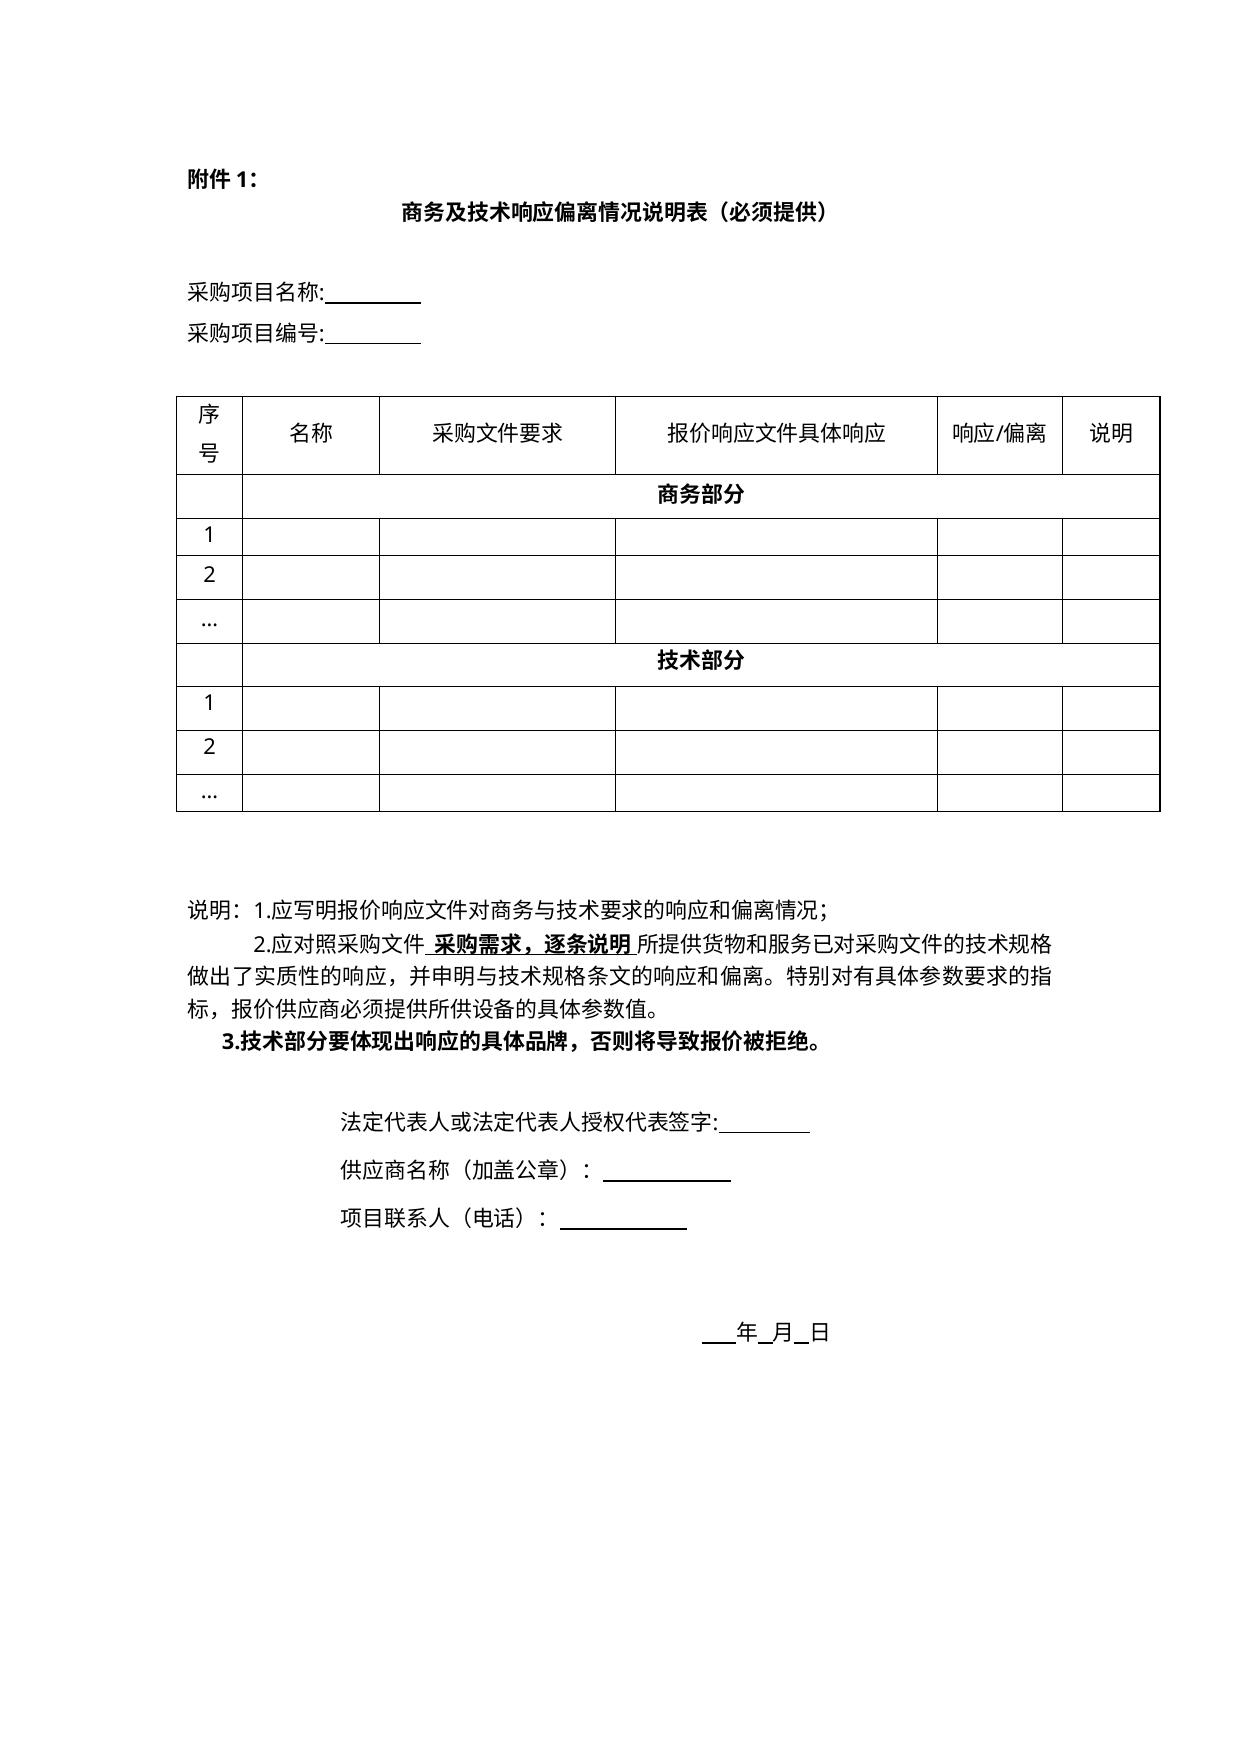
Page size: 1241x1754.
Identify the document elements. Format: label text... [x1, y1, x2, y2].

text 说明：1.应写明报价响应文件对商务与技术要求的响应和偏离情况； [187, 889, 1053, 926]
text 3.技术部分要体现出响应的具体品牌，否则将导致报价被拒绝。 [187, 1024, 1053, 1056]
table_cell [938, 731, 1062, 774]
table_cell [1063, 556, 1159, 599]
table_cell [1063, 600, 1159, 642]
table_cell [938, 600, 1062, 642]
table_cell [938, 556, 1062, 599]
table_cell [616, 600, 937, 642]
text 附件1： [187, 162, 1053, 194]
text 年 月 日 [187, 1314, 1053, 1347]
table_cell [243, 731, 379, 774]
table_cell [1063, 731, 1159, 774]
table_cell [243, 556, 379, 599]
table_cell [380, 687, 615, 730]
table_cell [616, 556, 937, 599]
table_cell [243, 519, 379, 555]
table_cell 2 [177, 556, 242, 599]
table_cell [380, 731, 615, 774]
table_cell [243, 687, 379, 730]
table_cell 2 [177, 731, 242, 774]
table_cell [616, 687, 937, 730]
text 采购项目编号: [187, 315, 1053, 348]
table_cell … [177, 775, 242, 811]
table_cell [1063, 775, 1159, 811]
table_header 说明 [1063, 397, 1159, 474]
table_cell [1063, 687, 1159, 730]
table_cell [938, 687, 1062, 730]
table_cell [938, 519, 1062, 555]
text 供应商名称（加盖公章）： [187, 1152, 1053, 1185]
table_header 报价响应文件具体响应 [616, 397, 937, 474]
table_cell 商务部分 [243, 475, 1159, 518]
table_cell [938, 775, 1062, 811]
table_cell [243, 600, 379, 642]
text 项目联系人（电话）： [187, 1201, 1053, 1233]
table_cell [177, 475, 242, 518]
text 采购项目名称: [187, 275, 1053, 307]
table_cell [380, 556, 615, 599]
table_cell [243, 775, 379, 811]
table_cell [380, 600, 615, 642]
table_cell [177, 644, 242, 686]
table_cell 1 [177, 687, 242, 730]
table_header 序号 [177, 397, 242, 474]
table_header 响应/偏离 [938, 397, 1062, 474]
table_header 采购文件要求 [380, 397, 615, 474]
text 2.应对照采购文件 采购需求，逐条说明 所提供货物和服务已对采购文件的技术规格做出了实质性的响应，并申明与技术规格条文的响应和偏离。特别对有具体参数要求的指标，报价供应商必须提供所供设备的具体参数值。 [187, 926, 1053, 1024]
text 法定代表人或法定代表人授权代表签字: [187, 1104, 1053, 1137]
table_cell 技术部分 [243, 644, 1159, 686]
table_cell [616, 775, 937, 811]
table_cell [380, 519, 615, 555]
table_cell [1063, 519, 1159, 555]
text 商务及技术响应偏离情况说明表（必须提供） [187, 194, 1053, 227]
table_header 名称 [243, 397, 379, 474]
table_cell [380, 775, 615, 811]
table_cell [616, 519, 937, 555]
table_cell … [177, 600, 242, 642]
table_cell 1 [177, 519, 242, 555]
table_cell [616, 731, 937, 774]
